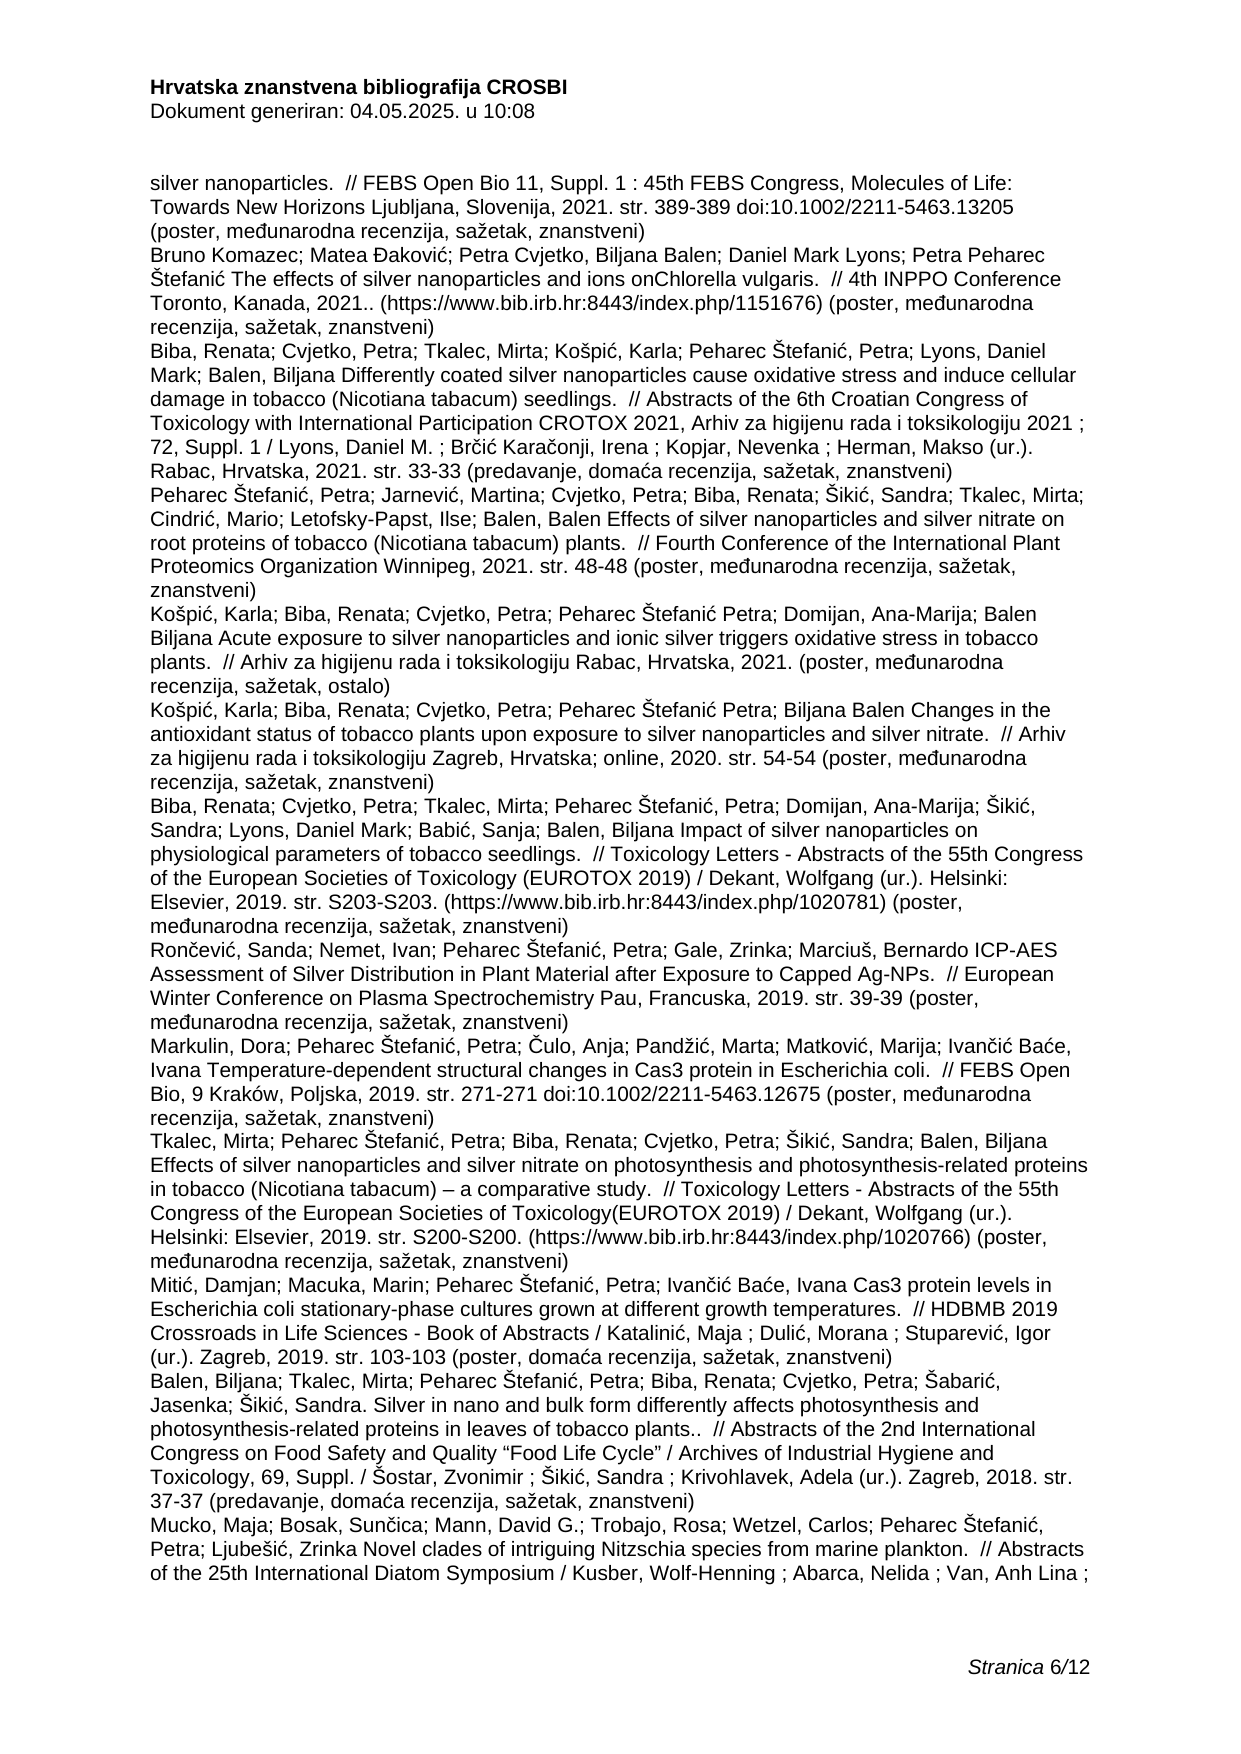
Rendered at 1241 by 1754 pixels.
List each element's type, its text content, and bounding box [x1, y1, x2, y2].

text Biba, Renata; Cvjetko, Petra; Tkalec, Mirta; Peharec Štefanić, Petra; Domijan, Ana-Marija; Šikić, Sandra; Lyons, Daniel Mark; Babić, Sanja; Balen, Biljana [150, 794, 1090, 938]
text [150, 1513, 1090, 1584]
text Peharec Štefanić, Petra; Jarnević, Martina; Cvjetko, Petra; Biba, Renata; Šikić, Sandra; Tkalec, Mirta; Cindrić, Mario; Letofsky-Papst, Ilse; Balen, Balen [150, 482, 1090, 602]
text Balen, Biljana; Tkalec, Mirta; Peharec Štefanić, Petra; Biba, Renata; Cvjetko, Petra; Šabarić, Jasenka; Šikić, Sandra. [150, 1369, 1090, 1513]
text Markulin, Dora; Peharec Štefanić, Petra; Čulo, Anja; Pandžić, Marta; Matković, Marija; Ivančić Baće, Ivana [150, 1033, 1090, 1129]
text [150, 171, 1090, 243]
text Bruno Komazec; Matea Đaković; Petra Cvjetko, Biljana Balen; Daniel Mark Lyons; Petra Peharec Štefanić [150, 243, 1090, 339]
text Mitić, Damjan; Macuka, Marin; Peharec Štefanić, Petra; Ivančić Baće, Ivana [150, 1273, 1090, 1369]
text Tkalec, Mirta; Peharec Štefanić, Petra; Biba, Renata; Cvjetko, Petra; Šikić, Sandra; Balen, Biljana [150, 1129, 1090, 1273]
text Biba, Renata; Cvjetko, Petra; Tkalec, Mirta; Košpić, Karla; Peharec Štefanić, Petra; Lyons, Daniel Mark; Balen, Biljana [150, 339, 1090, 482]
text Rončević, Sanda; Nemet, Ivan; Peharec Štefanić, Petra; Gale, Zrinka; Marciuš, Bernardo [150, 938, 1090, 1033]
text Košpić, Karla; Biba, Renata; Cvjetko, Petra; Peharec Štefanić Petra; Biljana Balen [150, 698, 1090, 794]
text Košpić, Karla; Biba, Renata; Cvjetko, Petra; Peharec Štefanić Petra; Domijan, Ana-Marija; Balen Biljana [150, 602, 1090, 698]
